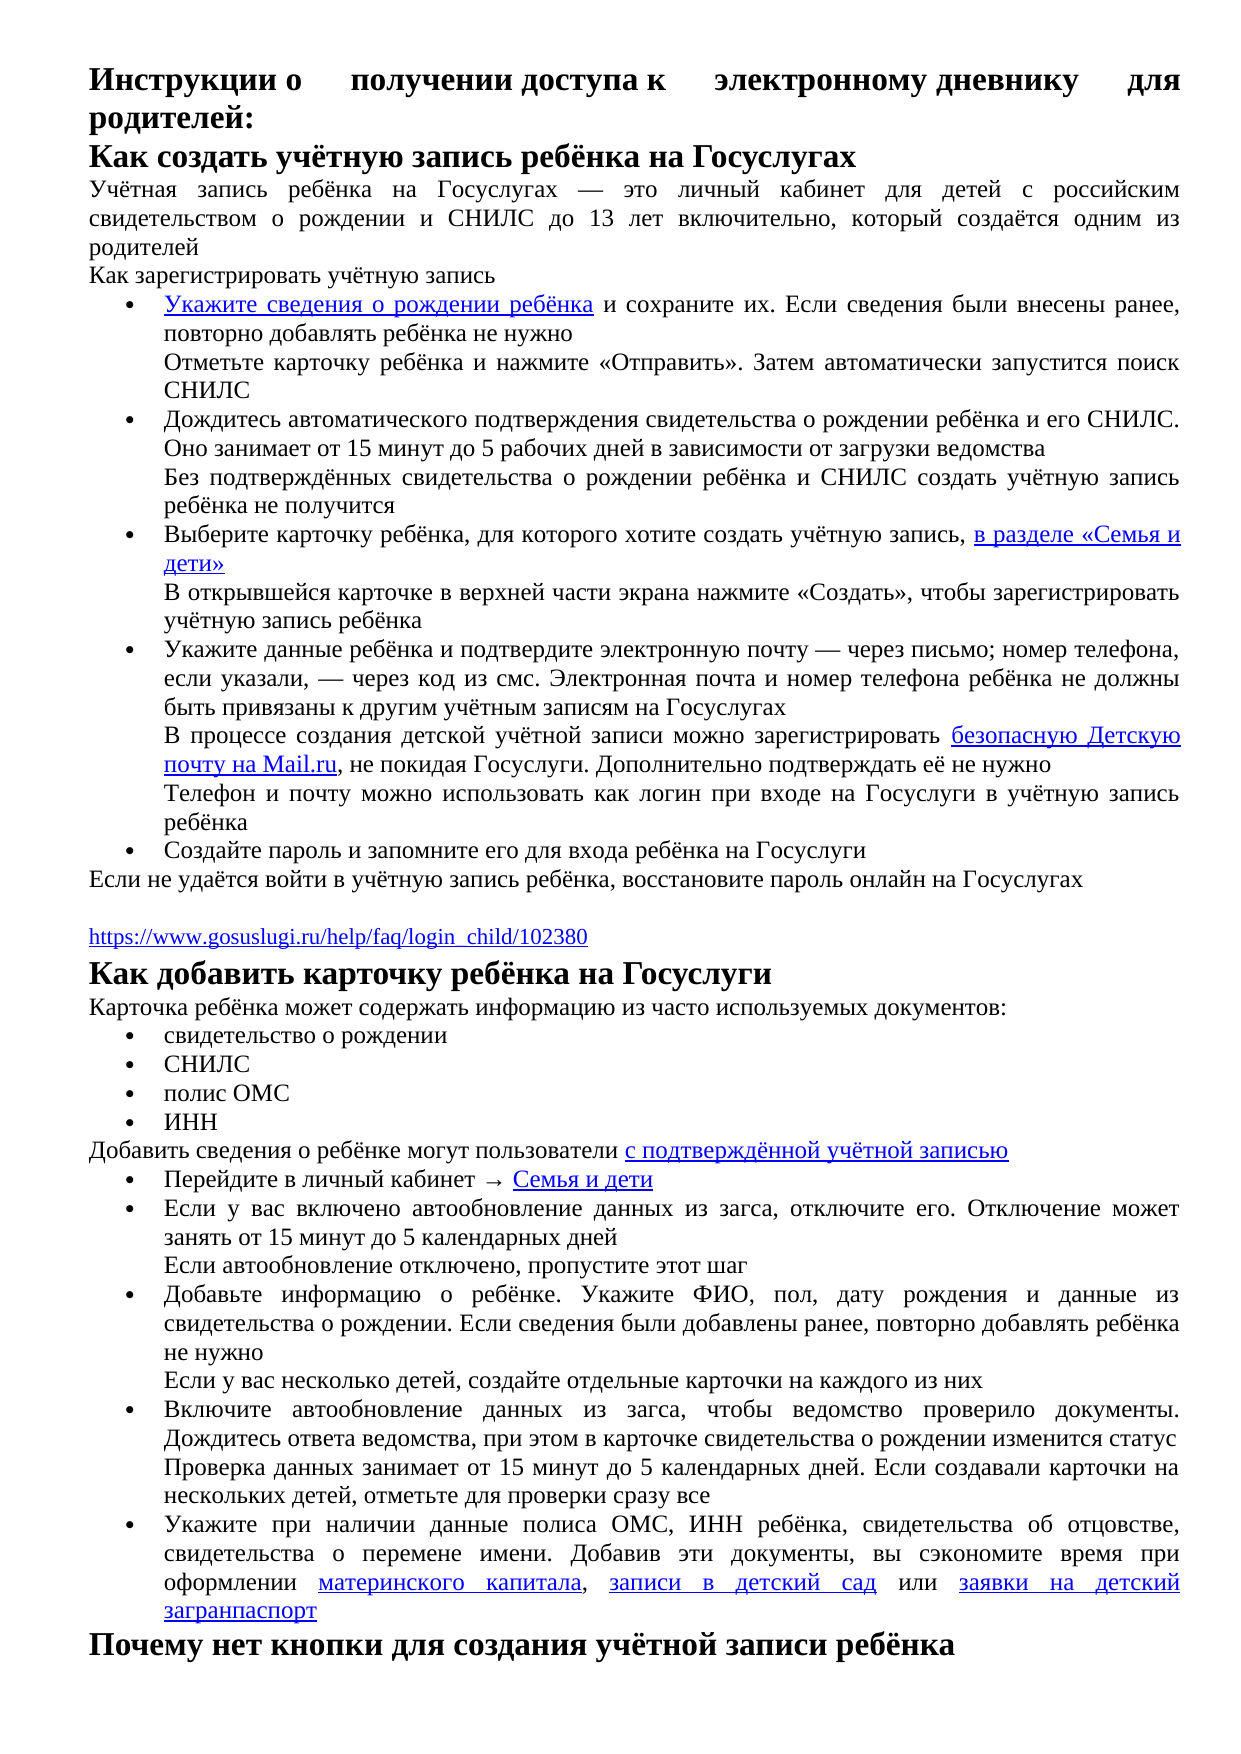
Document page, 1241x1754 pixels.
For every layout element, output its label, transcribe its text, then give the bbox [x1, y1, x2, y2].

list Включите автообновление данных из загса, чтобы ведомство проверило документы. Дождитесь ответа ведомства, при этом в карточке свидетельства о рождении изменится статус [126, 1394, 1181, 1452]
list свидетельство о рождении [126, 1020, 1181, 1049]
text В процессе создания детской учётной записи можно зарегистрировать безопасную Детскую почту на Mail.ru, не покидая Госуслуги. Дополнительно подтверждать её не нужно [164, 720, 1181, 778]
list Перейдите в личный кабинет → Семья и дети [126, 1164, 1181, 1193]
text Без подтверждённых свидетельства о рождении ребёнка и СНИЛС создать учётную запись ребёнка не получится [164, 462, 1181, 519]
text https://www.gosuslugi.ru/help/faq/login_child/102380 [89, 923, 1181, 949]
text Почему нет кнопки для создания учётной записи ребёнка [89, 1624, 1181, 1662]
list Укажите при наличии данные полиса ОМС, ИНН ребёнка, свидетельства об отцовстве, свидетельства о перемене имени. Добавив эти документы, вы сэкономите время при оформлении материнского капитала, записи в детский сад или заявки на детский загранпаспорт [126, 1509, 1181, 1624]
list СНИЛС [126, 1049, 1181, 1078]
text Проверка данных занимает от 15 минут до 5 календарных дней. Если создавали карточки на нескольких детей, отметьте для проверки сразу все [164, 1452, 1181, 1509]
list Укажите сведения о рождении ребёнка и сохраните их. Если сведения были внесены ранее, повторно добавлять ребёнка не нужно [126, 289, 1181, 347]
list Укажите данные ребёнка и подтвердите электронную почту — через письмо; номер телефона, если указали, — через код из смс. Электронная почта и номер телефона ребёнка не должны быть привязаны к другим учётным записям на Госуслугах [126, 634, 1181, 720]
text Как создать учётную запись ребёнка на Госуслугах [89, 136, 1181, 174]
list Добавьте информацию о ребёнке. Укажите ФИО, пол, дату рождения и данные из свидетельства о рождении. Если сведения были добавлены ранее, повторно добавлять ребёнка не нужно [126, 1279, 1181, 1365]
text Инструкции о получении доступа к электронному дневнику для родителей: [89, 59, 1181, 136]
list полис ОМС [126, 1078, 1181, 1107]
text Телефон и почту можно использовать как логин при входе на Госуслуги в учётную запись ребёнка [164, 778, 1181, 835]
text Если у вас несколько детей, создайте отдельные карточки на каждого из них [164, 1365, 1181, 1394]
list Дождитесь автоматического подтверждения свидетельства о рождении ребёнка и его СНИЛС. Оно занимает от 15 минут до 5 рабочих дней в зависимости от загрузки ведомства [126, 404, 1181, 462]
list Создайте пароль и запомните его для входа ребёнка на Госуслуги [126, 835, 1181, 864]
text Если автообновление отключено, пропустите этот шаг [164, 1250, 1181, 1279]
text Как зарегистрировать учётную запись [89, 260, 1181, 289]
text Добавить сведения о ребёнке могут пользователи с подтверждённой учётной записью [89, 1135, 1181, 1164]
list Выберите карточку ребёнка, для которого хотите создать учётную запись, в разделе «Семья и дети» [126, 519, 1181, 577]
text Если не удаётся войти в учётную запись ребёнка, восстановите пароль онлайн на Госуслугах [89, 864, 1181, 893]
text В открывшейся карточке в верхней части экрана нажмите «Создать», чтобы зарегистрировать учётную запись ребёнка [164, 577, 1181, 634]
text Как добавить карточку ребёнка на Госуслуги [89, 953, 1181, 992]
text Отметьте карточку ребёнка и нажмите «Отправить». Затем автоматически запустится поиск СНИЛС [164, 347, 1181, 404]
text Карточка ребёнка может содержать информацию из часто используемых документов: [89, 992, 1181, 1020]
text Учётная запись ребёнка на Госуслугах — это личный кабинет для детей с российским свидетельством о рождении и СНИЛС до 13 лет включительно, который создаётся одним из родителей [89, 174, 1181, 260]
list Если у вас включено автообновление данных из загса, отключите его. Отключение может занять от 15 минут до 5 календарных дней [126, 1193, 1181, 1250]
list ИНН [126, 1107, 1181, 1135]
